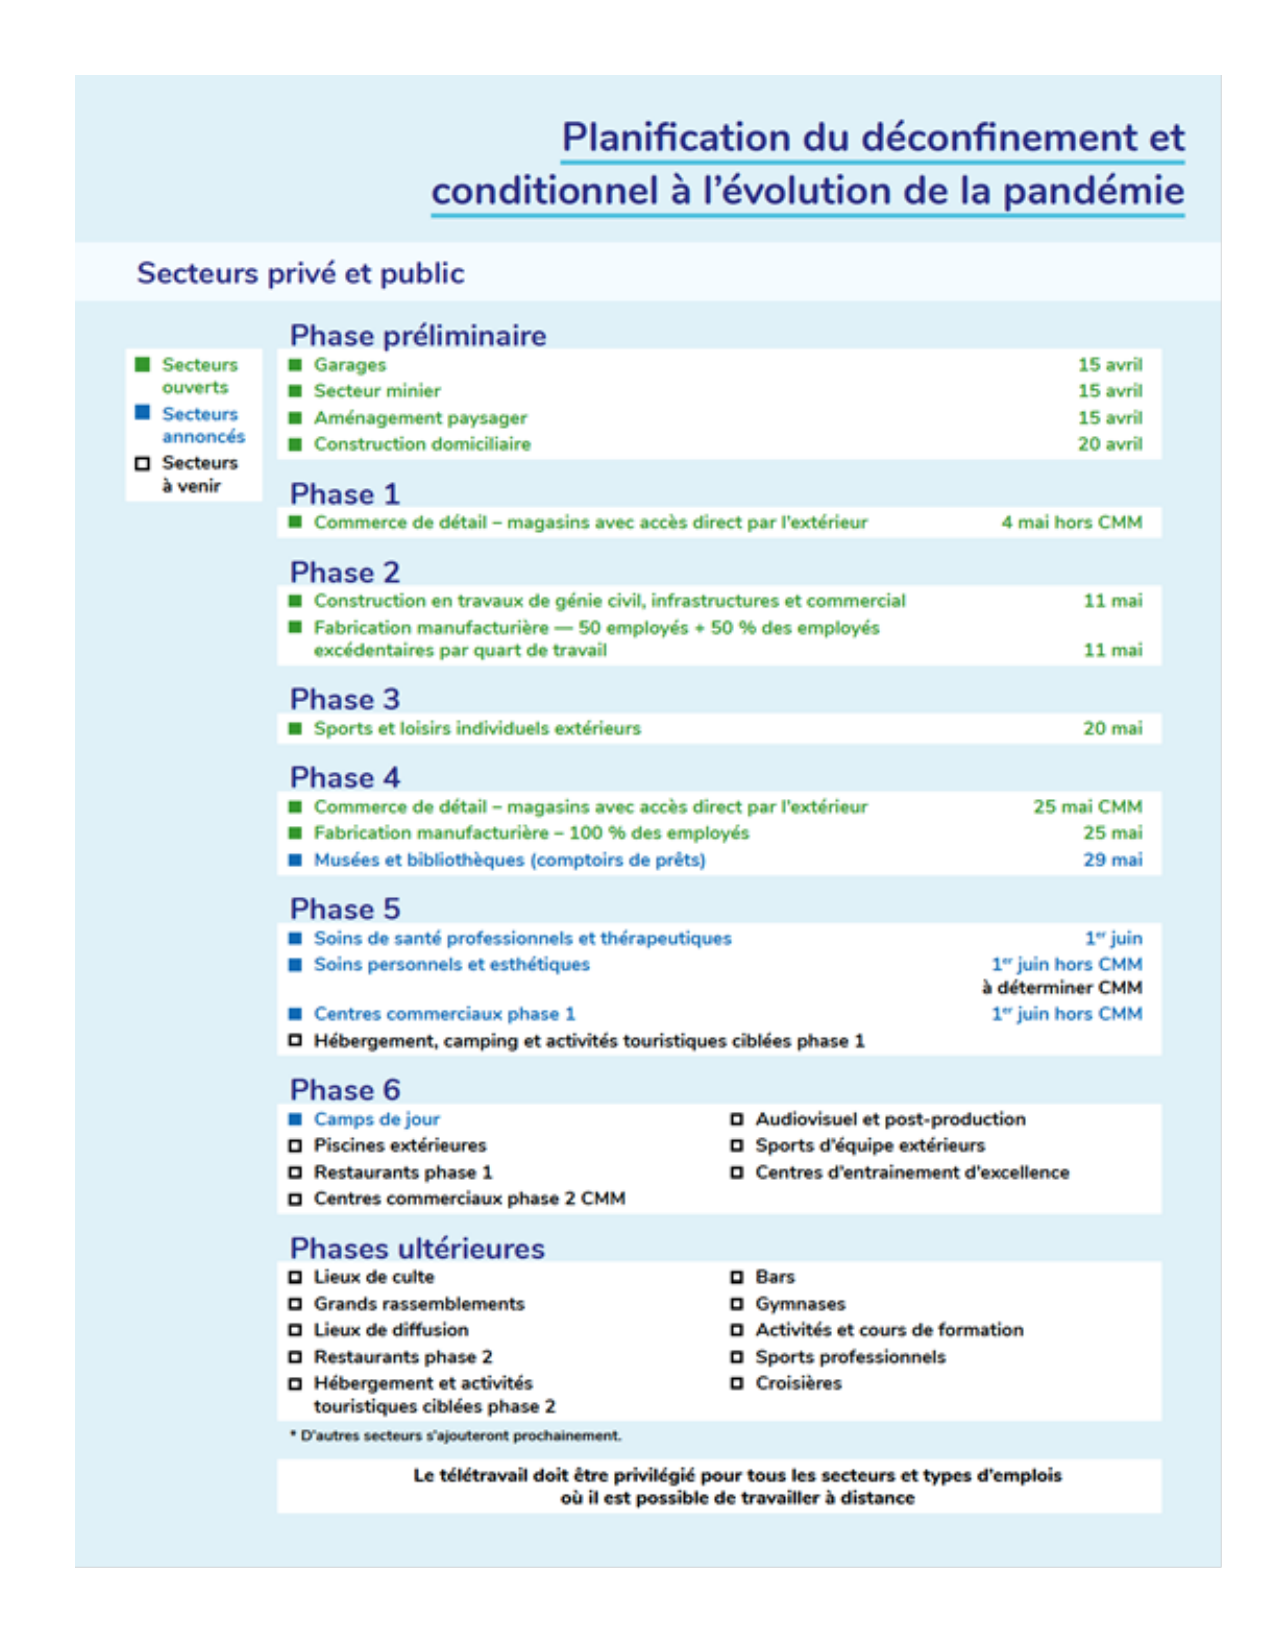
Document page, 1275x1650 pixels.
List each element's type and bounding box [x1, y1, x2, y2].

picture [75, 75, 1224, 1570]
